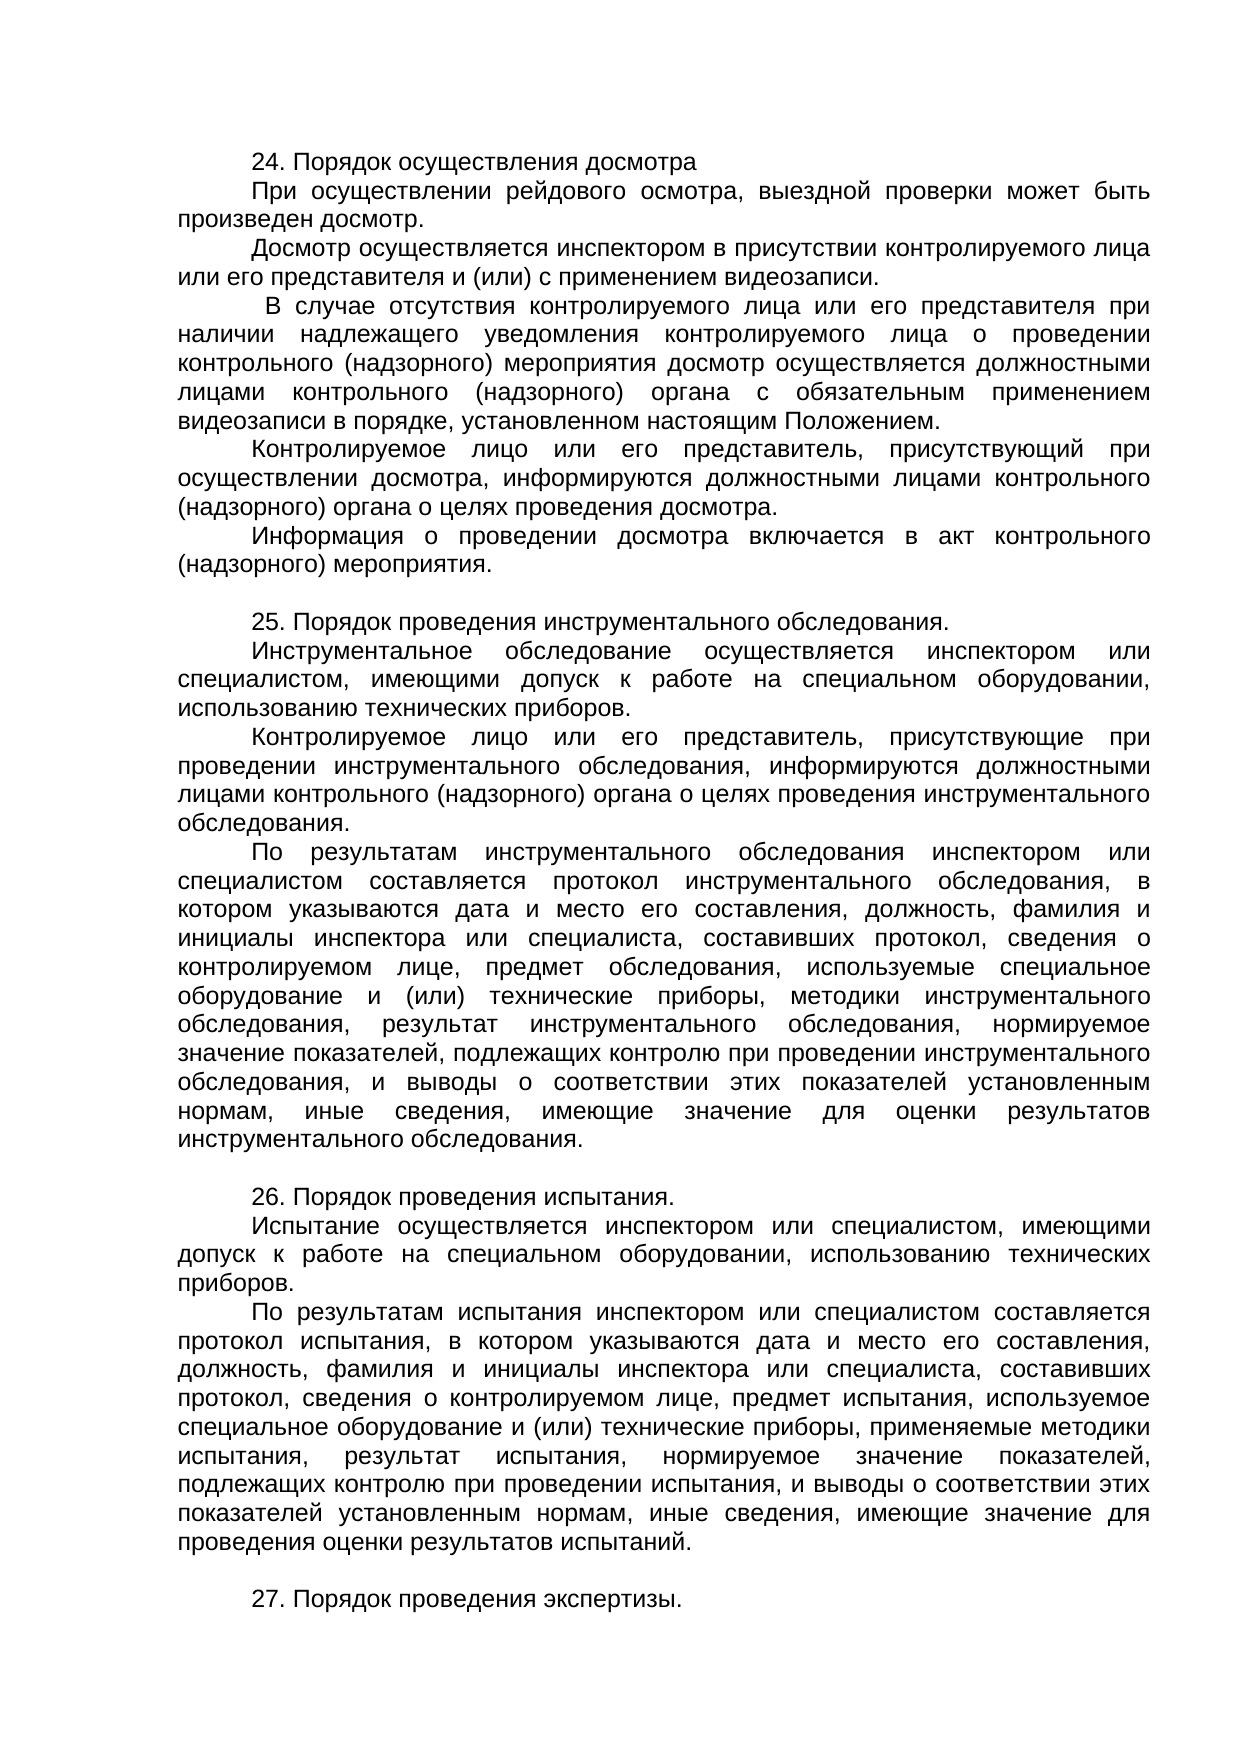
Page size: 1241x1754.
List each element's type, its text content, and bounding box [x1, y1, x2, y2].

text Испытание осуществляется инспектором или специалистом, имеющими допуск к работе на специальном оборудовании, использованию технических приборов. [177, 1211, 1152, 1297]
text 27. Порядок проведения экспертизы. [177, 1584, 1152, 1613]
text Информация о проведении досмотра включается в акт контрольного (надзорного) мероприятия. [177, 521, 1152, 578]
text При осуществлении рейдового осмотра, выездной проверки может быть произведен досмотр. [177, 176, 1152, 233]
text 26. Порядок проведения испытания. [177, 1182, 1152, 1211]
text 24. Порядок осуществления досмотра [177, 147, 1152, 176]
text Досмотр осуществляется инспектором в присутствии контролируемого лица или его представителя и (или) с применением видеозаписи. [177, 233, 1152, 291]
text Инструментальное обследование осуществляется инспектором или специалистом, имеющими допуск к работе на специальном оборудовании, использованию технических приборов. [177, 636, 1152, 722]
text 25. Порядок проведения инструментального обследования. [177, 607, 1152, 636]
text По результатам инструментального обследования инспектором или специалистом составляется протокол инструментального обследования, в котором указываются дата и место его составления, должность, фамилия и инициалы инспектора или специалиста, составивших протокол, сведения о контролируемом лице, предмет обследования, используемые специальное оборудование и (или) технические приборы, методики инструментального обследования, результат инструментального обследования, нормируемое значение показателей, подлежащих контролю при проведении инструментального обследования, и выводы о соответствии этих показателей установленным нормам, иные сведения, имеющие значение для оценки результатов инструментального обследования. [177, 837, 1152, 1153]
text Контролируемое лицо или его представитель, присутствующий при осуществлении досмотра, информируются должностными лицами контрольного (надзорного) органа о целях проведения досмотра. [177, 434, 1152, 521]
text В случае отсутствия контролируемого лица или его представителя при наличии надлежащего уведомления контролируемого лица о проведении контрольного (надзорного) мероприятия досмотр осуществляется должностными лицами контрольного (надзорного) органа с обязательным применением видеозаписи в порядке, установленном настоящим Положением. [177, 291, 1152, 434]
text Контролируемое лицо или его представитель, присутствующие при проведении инструментального обследования, информируются должностными лицами контрольного (надзорного) органа о целях проведения инструментального обследования. [177, 722, 1152, 837]
text По результатам испытания инспектором или специалистом составляется протокол испытания, в котором указываются дата и место его составления, должность, фамилия и инициалы инспектора или специалиста, составивших протокол, сведения о контролируемом лице, предмет испытания, используемое специальное оборудование и (или) технические приборы, применяемые методики испытания, результат испытания, нормируемое значение показателей, подлежащих контролю при проведении испытания, и выводы о соответствии этих показателей установленным нормам, иные сведения, имеющие значение для проведения оценки результатов испытаний. [177, 1297, 1152, 1556]
